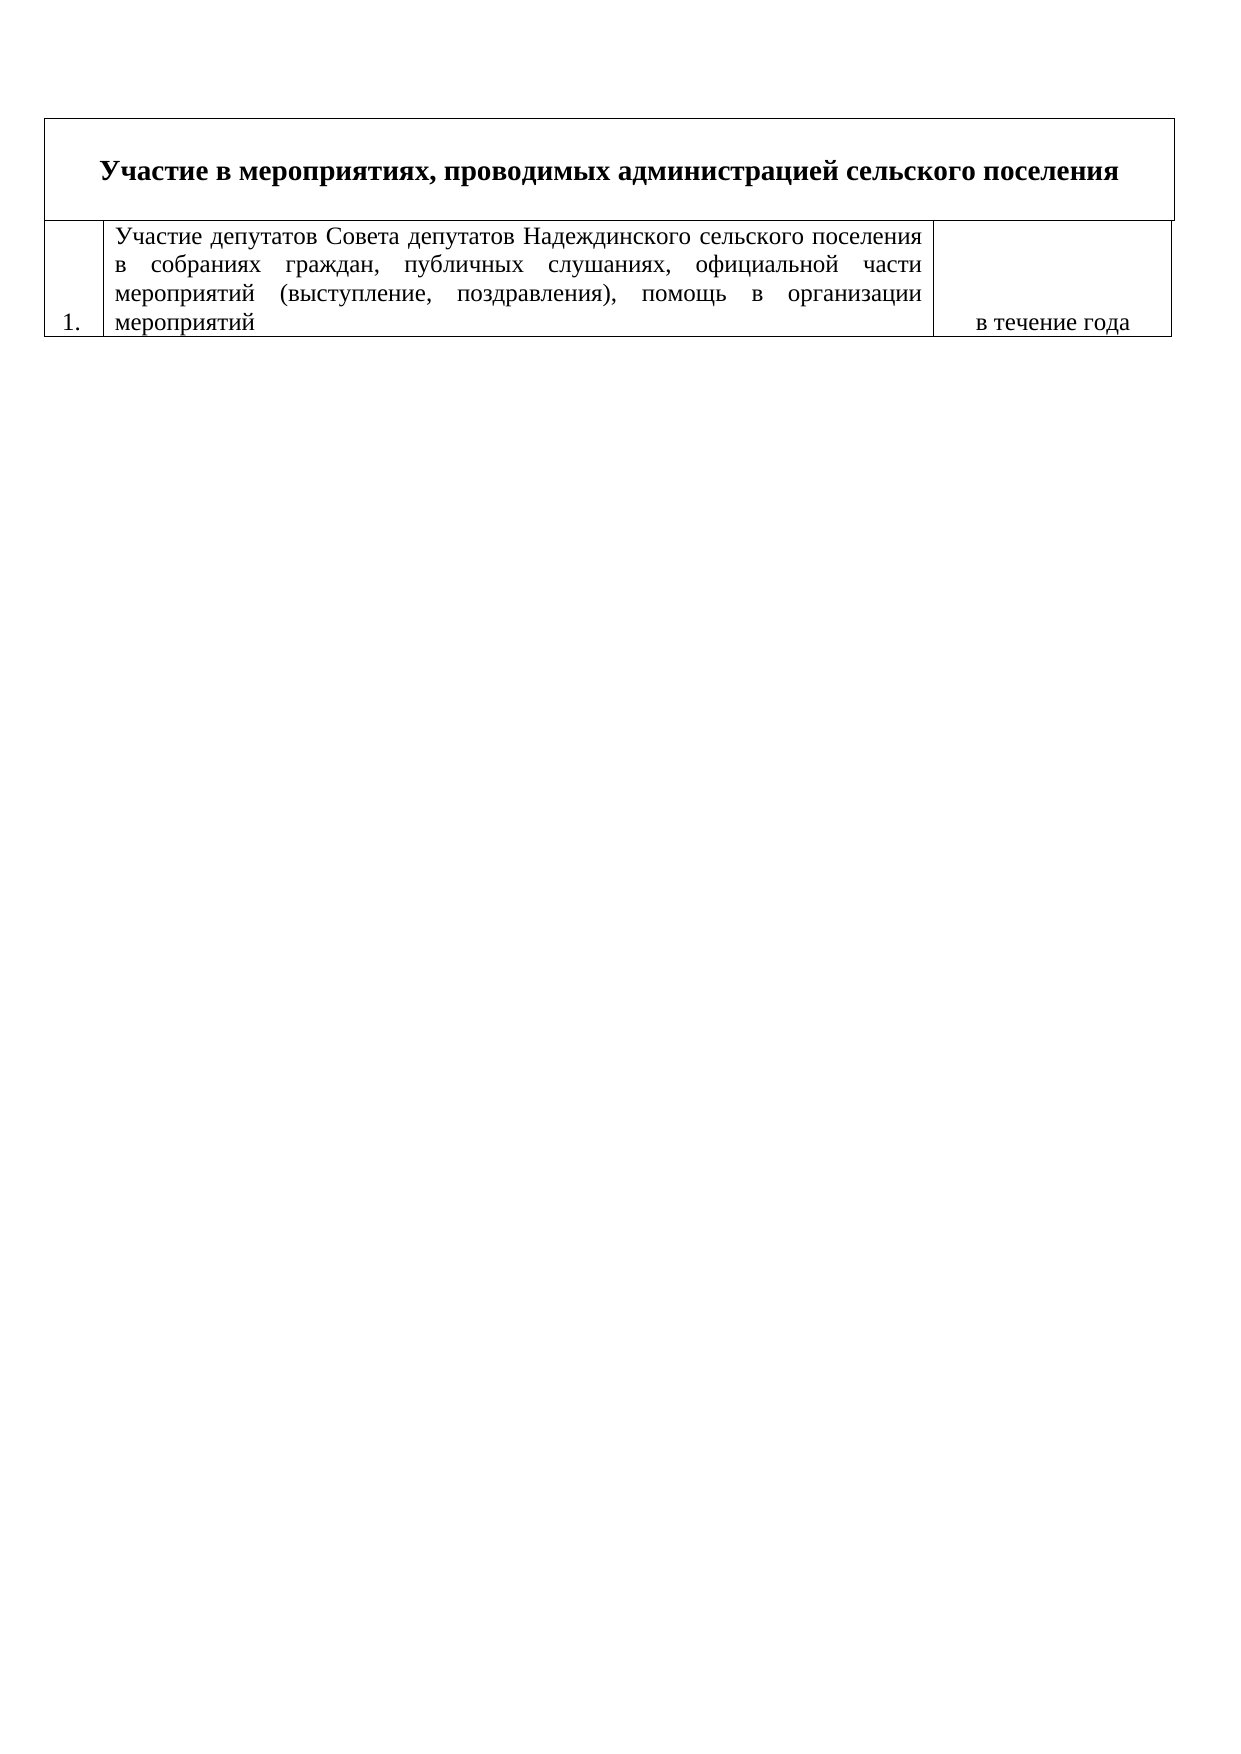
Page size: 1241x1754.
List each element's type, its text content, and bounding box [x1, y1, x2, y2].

table_cell 1. [45, 221, 103, 336]
table_cell Участие в мероприятиях, проводимых администрацией сельского поселения [45, 119, 1174, 220]
table_cell в течение года [934, 221, 1171, 336]
table_cell Участие депутатов Совета депутатов Надеждинского сельского поселения в собраниях граждан, публичных слушаниях, официальной части мероприятий (выступление, поздравления), помощь в организации мероприятий [104, 221, 933, 336]
